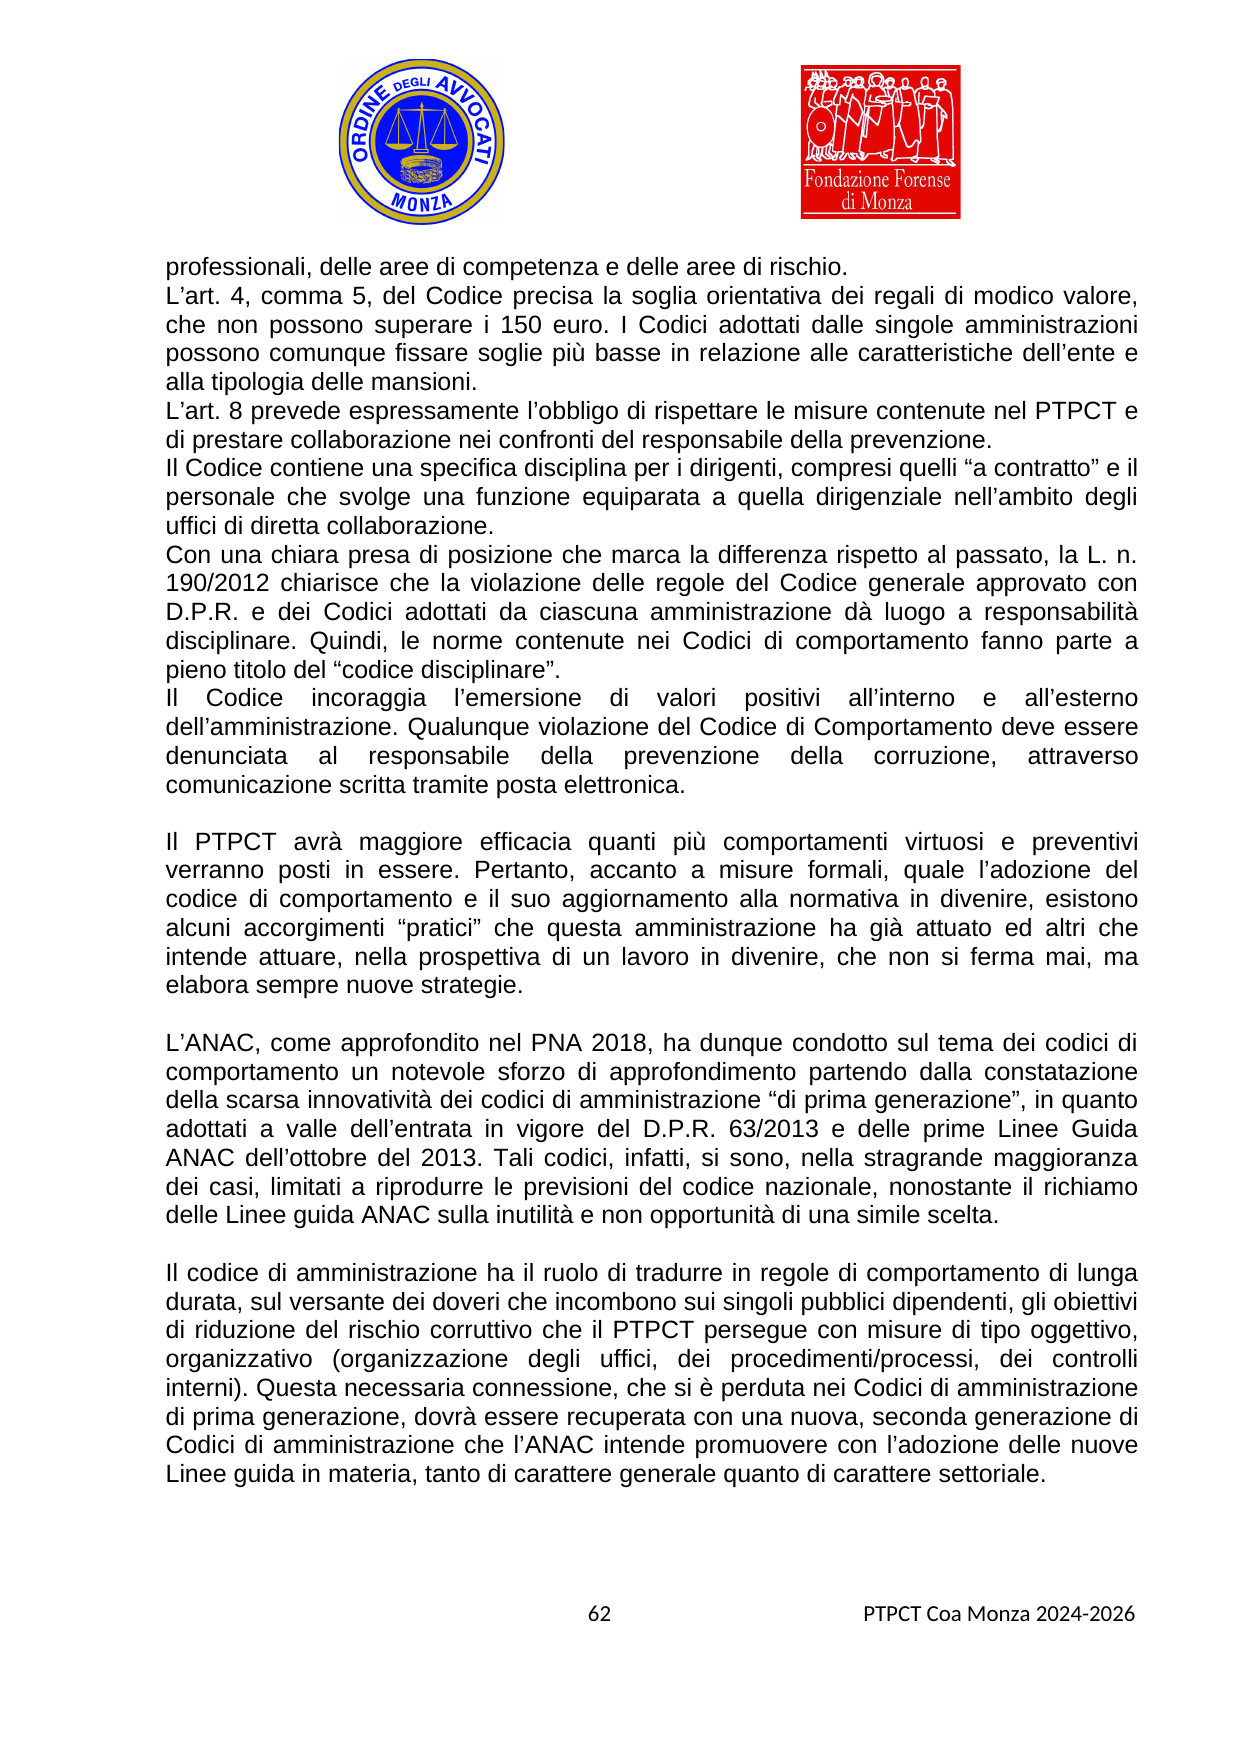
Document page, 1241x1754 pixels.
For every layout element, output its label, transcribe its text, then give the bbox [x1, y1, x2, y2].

picture [338, 59, 505, 225]
text Il PTPCT avrà maggiore efficacia quanti più comportamenti virtuosi e preventivi verranno posti in essere. Pertanto, accanto a misure formali, quale l’adozione del codice di comportamento e il suo aggiornamento alla normativa in divenire, esistono alcuni accorgimenti “pratici” che questa amministrazione ha già attuato ed altri che intende attuare, nella prospettiva di un lavoro in divenire, che non si ferma mai, ma elabora sempre nuove strategie. [165, 826, 1140, 999]
text Il Codice incoraggia l’emersione di valori positivi all’interno e all’esterno dell’amministrazione. Qualunque violazione del Codice di Comportamento deve essere denunciata al responsabile della prevenzione della corruzione, attraverso comunicazione scritta tramite posta elettronica. [165, 683, 1140, 798]
text L’ANAC, come approfondito nel PNA 2018, ha dunque condotto sul tema dei codici di comportamento un notevole sforzo di approfondimento partendo dalla constatazione della scarsa innovatività dei codici di amministrazione “di prima generazione”, in quanto adottati a valle dell’entrata in vigore del D.P.R. 63/2013 e delle prime Linee Guida ANAC dell’ottobre del 2013. Tali codici, infatti, si sono, nella stragrande maggioranza dei casi, limitati a riprodurre le previsioni del codice nazionale, nonostante il richiamo delle Linee guida ANAC sulla inutilità e non opportunità di una simile scelta. [165, 1028, 1140, 1229]
picture [800, 65, 961, 219]
text Il Codice contiene una specifica disciplina per i dirigenti, compresi quelli “a contratto” e il personale che svolge una funzione equiparata a quella dirigenziale nell’ambito degli uffici di diretta collaborazione. [165, 453, 1140, 540]
text Il codice di amministrazione ha il ruolo di tradurre in regole di comportamento di lunga durata, sul versante dei doveri che incombono sui singoli pubblici dipendenti, gli obiettivi di riduzione del rischio corruttivo che il PTPCT persegue con misure di tipo oggettivo, organizzativo (organizzazione degli uffici, dei procedimenti/processi, dei controlli interni). Questa necessaria connessione, che si è perduta nei Codici di amministrazione di prima generazione, dovrà essere recuperata con una nuova, seconda generazione di Codici di amministrazione che l’ANAC intende promuovere con l’adozione delle nuove Linee guida in materia, tanto di carattere generale quanto di carattere settoriale. [165, 1258, 1140, 1488]
text L’art. 8 prevede espressamente l’obbligo di rispettare le misure contenute nel PTPCT e di prestare collaborazione nei confronti del responsabile della prevenzione. [165, 396, 1140, 453]
text Con una chiara presa di posizione che marca la differenza rispetto al passato, la L. n. 190/2012 chiarisce che la violazione delle regole del Codice generale approvato con D.P.R. e dei Codici adottati da ciascuna amministrazione dà luogo a responsabilità disciplinare. Quindi, le norme contenute nei Codici di comportamento fanno parte a pieno titolo del “codice disciplinare”. [165, 540, 1140, 683]
text L’art. 4, comma 5, del Codice precisa la soglia orientativa dei regali di modico valore, che non possono superare i 150 euro. I Codici adottati dalle singole amministrazioni possono comunque fissare soglie più basse in relazione alle caratteristiche dell’ente e alla tipologia delle mansioni. [165, 281, 1140, 396]
